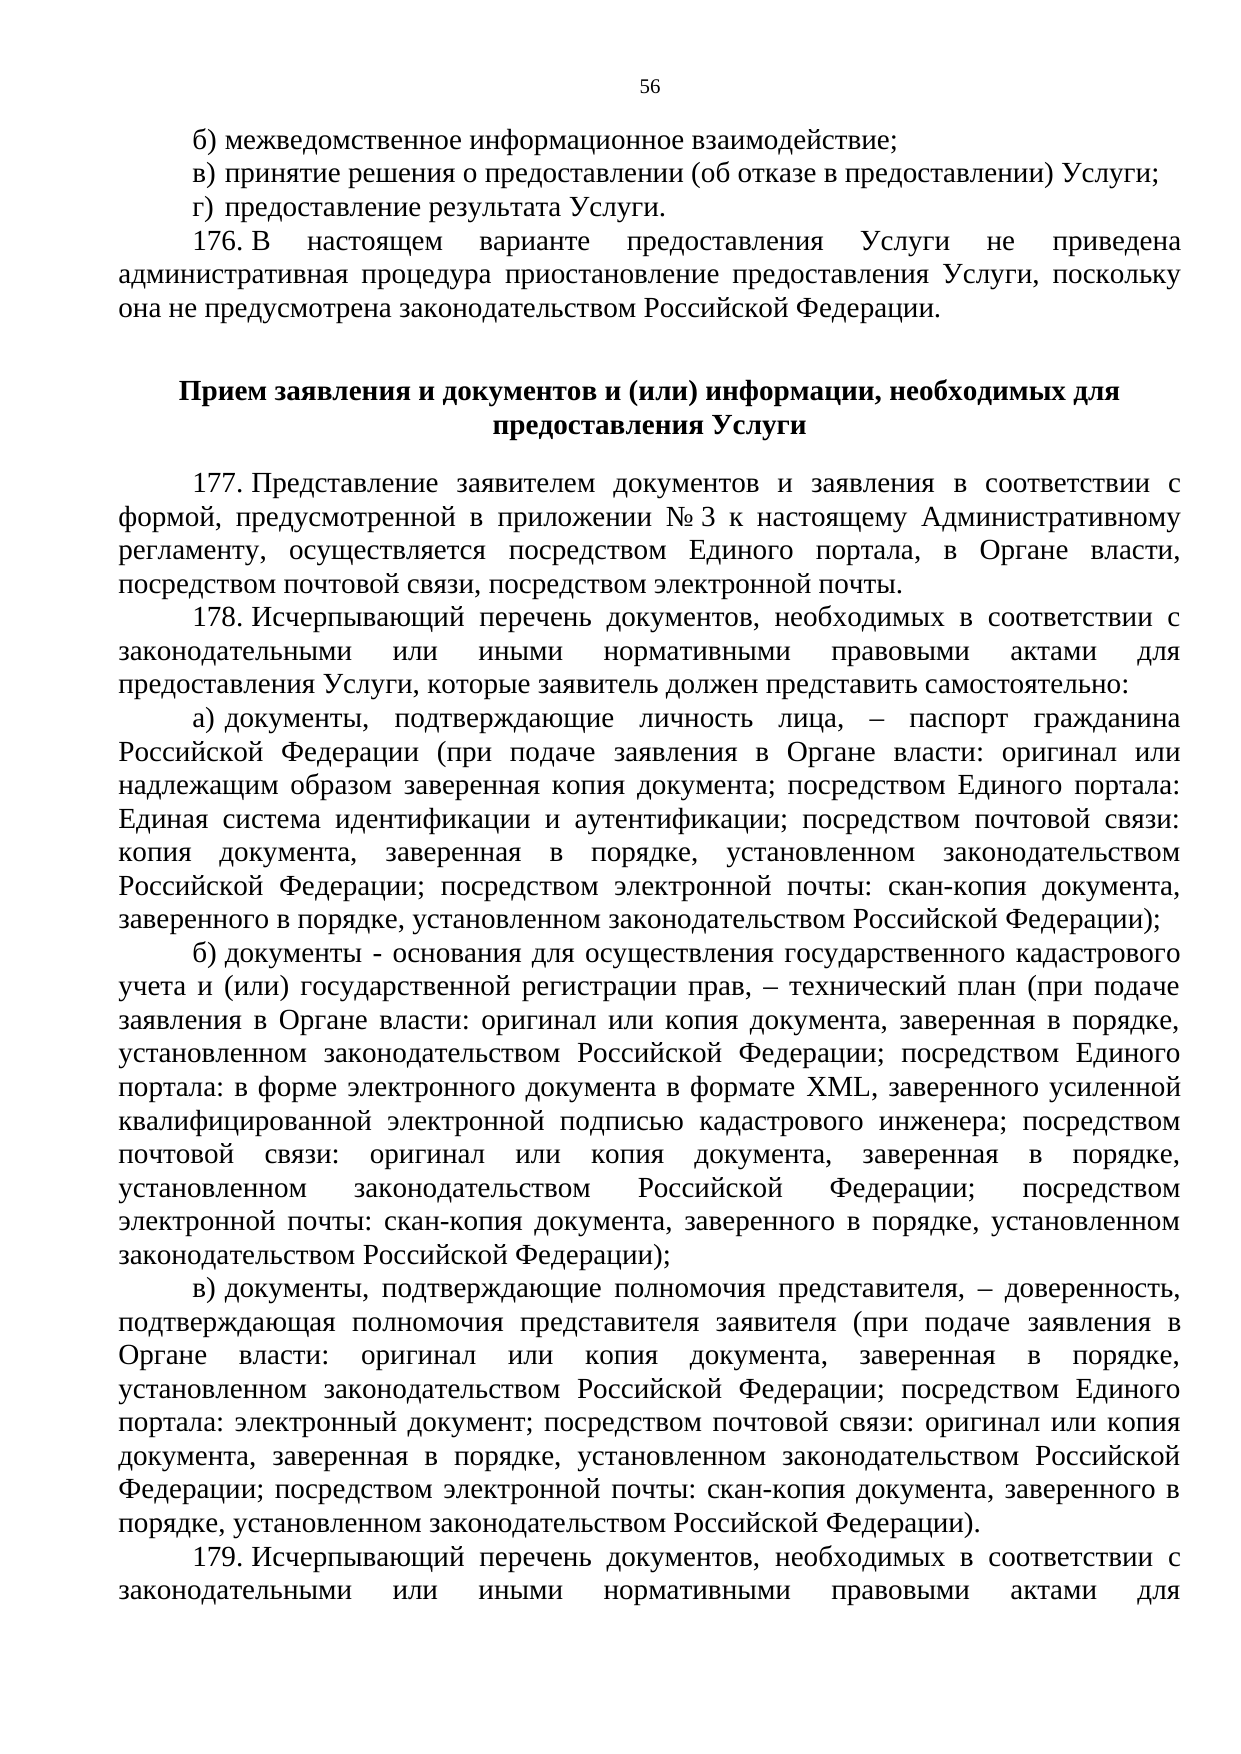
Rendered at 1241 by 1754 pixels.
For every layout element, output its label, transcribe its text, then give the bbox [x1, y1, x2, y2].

list Представление заявителем документов и заявления в соответствии с формой, предусмотренной в приложении № 3 к настоящему Административному регламенту, осуществляется посредством Единого портала, в Органе власти, посредством почтовой связи, посредством электронной почты. [118, 465, 1181, 599]
list документы - основания для осуществления государственного кадастрового учета и (или) государственной регистрации прав, – технический план (при подаче заявления в Органе власти: оригинал или копия документа, заверенная в порядке, установленном законодательством Российской Федерации; посредством Единого портала: в форме электронного документа в формате XML, заверенного усиленной квалифицированной электронной подписью кадастрового инженера; посредством почтовой связи: оригинал или копия документа, заверенная в порядке, установленном законодательством Российской Федерации; посредством электронной почты: скан-копия документа, заверенного в порядке, установленном законодательством Российской Федерации); [118, 935, 1181, 1270]
list межведомственное информационное взаимодействие; [118, 122, 1181, 156]
text Прием заявления и документов и (или) информации, необходимых для предоставления Услуги [118, 373, 1181, 440]
list предоставление результата Услуги. [118, 189, 1181, 223]
list документы, подтверждающие полномочия представителя, – доверенность, подтверждающая полномочия представителя заявителя (при подаче заявления в Органе власти: оригинал или копия документа, заверенная в порядке, установленном законодательством Российской Федерации; посредством Единого портала: электронный документ; посредством почтовой связи: оригинал или копия документа, заверенная в порядке, установленном законодательством Российской Федерации; посредством электронной почты: скан-копия документа, заверенного в порядке, установленном законодательством Российской Федерации). [118, 1270, 1181, 1539]
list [118, 1539, 1181, 1606]
list Исчерпывающий перечень документов, необходимых в соответствии с законодательными или иными нормативными правовыми актами для предоставления Услуги, которые заявитель должен представить самостоятельно: [118, 599, 1181, 700]
list В настоящем варианте предоставления Услуги не приведена административная процедура приостановление предоставления Услуги, поскольку она не предусмотрена законодательством Российской Федерации. [118, 223, 1181, 323]
list принятие решения о предоставлении (об отказе в предоставлении) Услуги; [118, 156, 1181, 189]
list документы, подтверждающие личность лица, – паспорт гражданина Российской Федерации (при подаче заявления в Органе власти: оригинал или надлежащим образом заверенная копия документа; посредством Единого портала: Единая система идентификации и аутентификации; посредством почтовой связи: копия документа, заверенная в порядке, установленном законодательством Российской Федерации; посредством электронной почты: скан-копия документа, заверенного в порядке, установленном законодательством Российской Федерации); [118, 700, 1181, 935]
